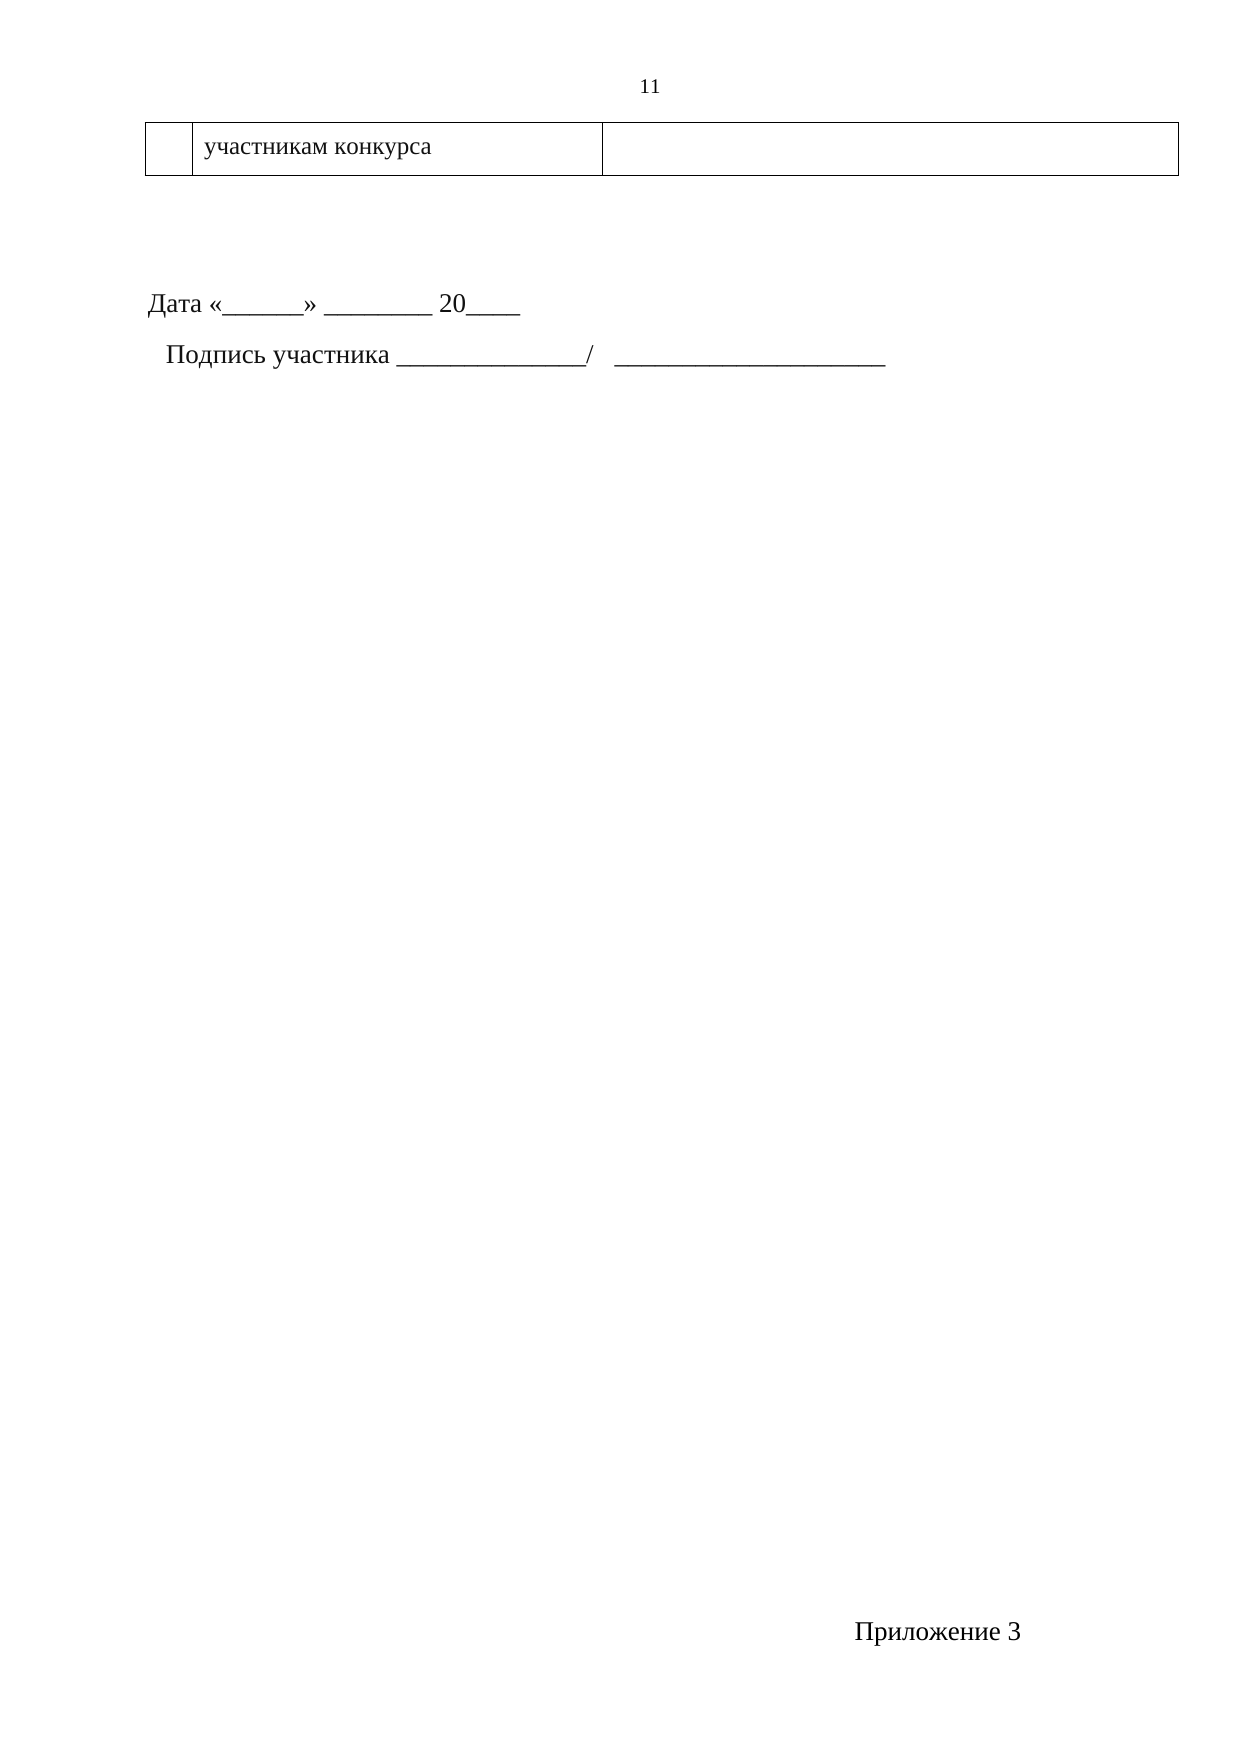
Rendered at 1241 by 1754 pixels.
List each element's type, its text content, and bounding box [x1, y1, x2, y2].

text Дата «______» ________ 20____ [148, 287, 1152, 318]
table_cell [193, 123, 602, 175]
text Подпись участника ______________/ ____________________ [91, 338, 1189, 369]
text Приложение 3 [148, 1615, 1167, 1646]
table_cell 10 [146, 123, 192, 175]
table_cell [603, 123, 1178, 175]
